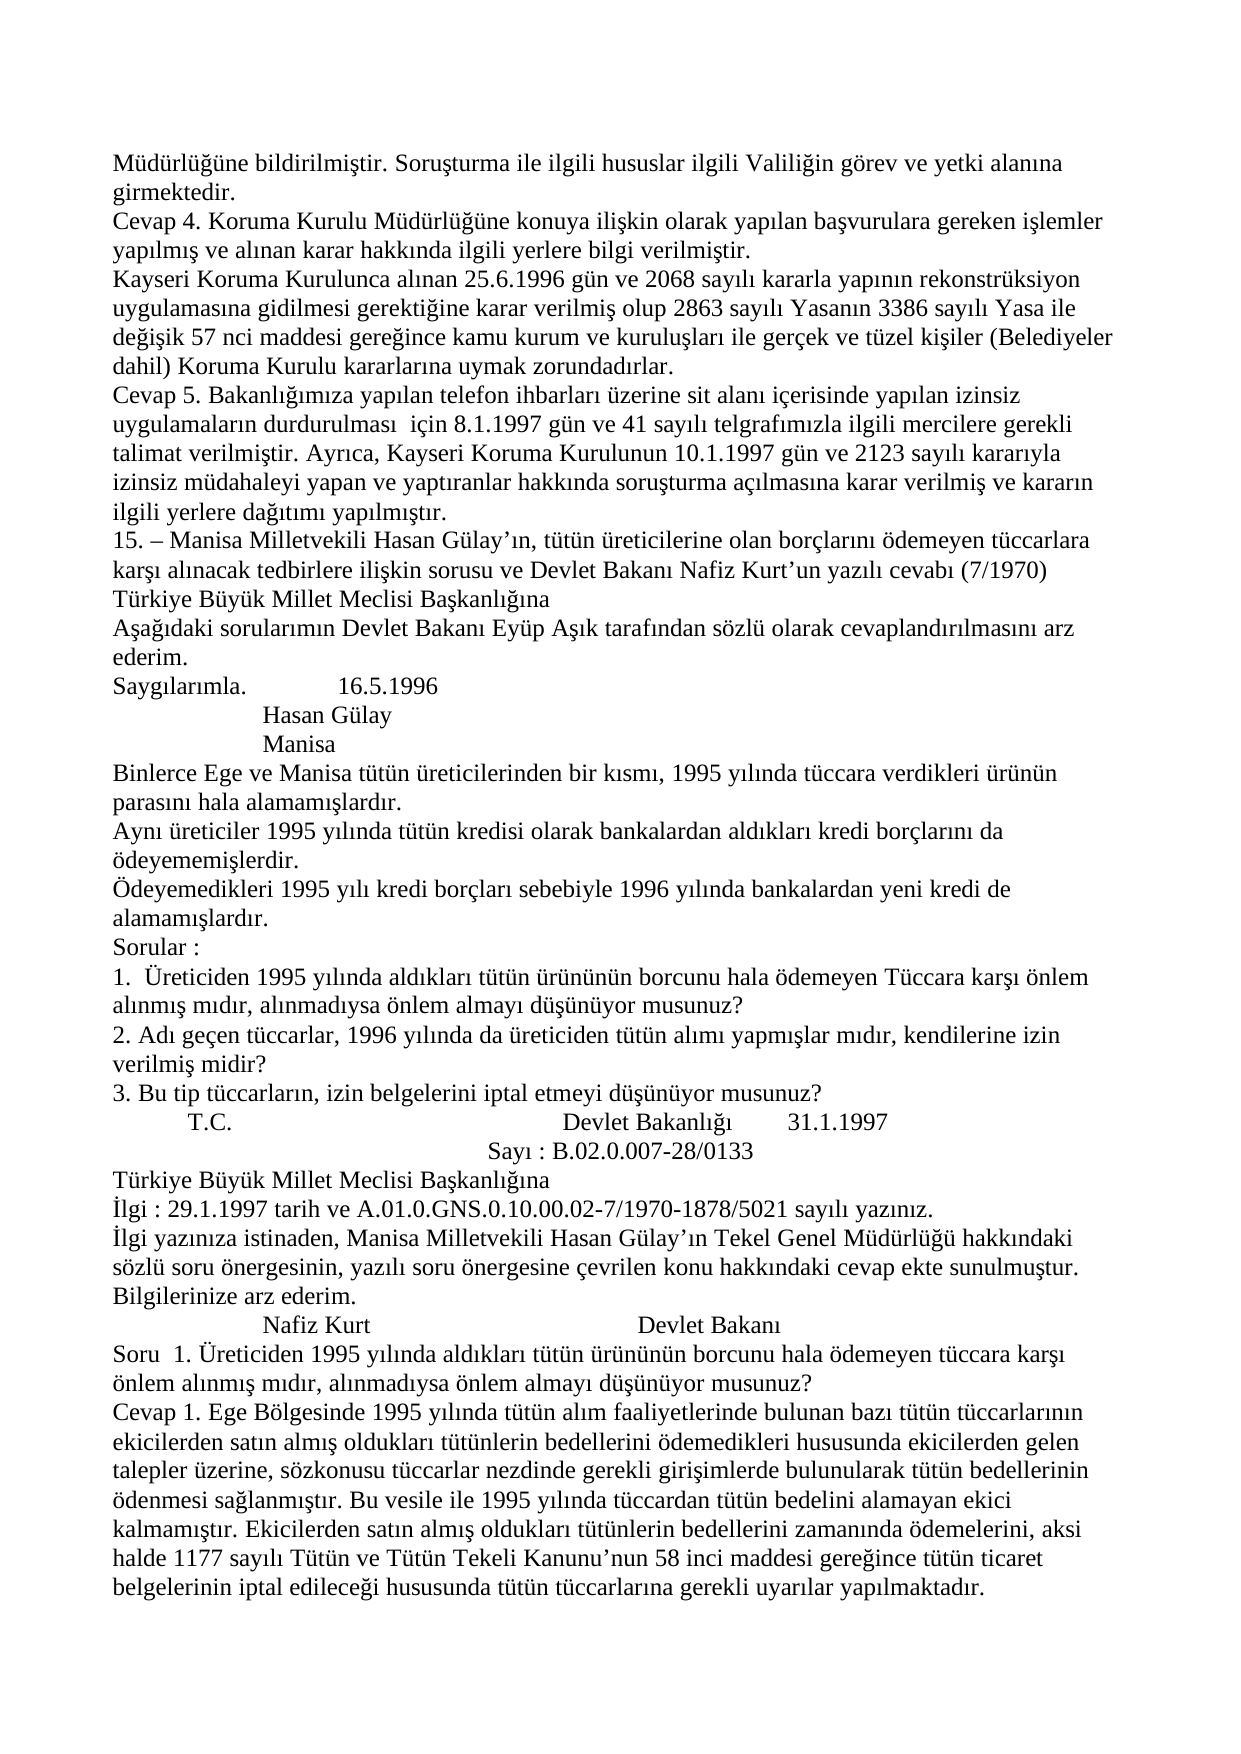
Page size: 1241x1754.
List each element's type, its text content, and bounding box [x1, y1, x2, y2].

text 3. Bu tip tüccarların, izin belgelerini iptal etmeyi düşünüyor musunuz? [112, 1078, 1128, 1107]
text Binlerce Ege ve Manisa tütün üreticilerinden bir kısmı, 1995 yılında tüccara verdikleri ürünün parasını hala alamamışlardır. [112, 758, 1128, 816]
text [112, 148, 1128, 206]
text Nafiz Kurt Devlet Bakanı [112, 1310, 1128, 1339]
text Aşağıdaki sorularımın Devlet Bakanı Eyüp Aşık tarafından sözlü olarak cevaplandırılmasını arz ederim. [112, 613, 1128, 671]
text Hasan Gülay [112, 700, 1128, 729]
text Cevap 5. Bakanlığımıza yapılan telefon ihbarları üzerine sit alanı içerisinde yapılan izinsiz uygulamaların durdurulması için 8.1.1997 gün ve 41 sayılı telgrafımızla ilgili mercilere gerekli talimat verilmiştir. Ayrıca, Kayseri Koruma Kurulunun 10.1.1997 gün ve 2123 sayılı kararıyla izinsiz müdahaleyi yapan ve yaptıranlar hakkında soruşturma açılmasına karar verilmiş ve kararın ilgili yerlere dağıtımı yapılmıştır. [112, 380, 1128, 525]
text Cevap 4. Koruma Kurulu Müdürlüğüne konuya ilişkin olarak yapılan başvurulara gereken işlemler yapılmış ve alınan karar hakkında ilgili yerlere bilgi verilmiştir. [112, 206, 1128, 264]
text Kayseri Koruma Kurulunca alınan 25.6.1996 gün ve 2068 sayılı kararla yapının rekonstrüksiyon uygulamasına gidilmesi gerektiğine karar verilmiş olup 2863 sayılı Yasanın 3386 sayılı Yasa ile değişik 57 nci maddesi gereğince kamu kurum ve kuruluşları ile gerçek ve tüzel kişiler (Belediyeler dahil) Koruma Kurulu kararlarına uymak zorundadırlar. [112, 264, 1128, 380]
text Sorular : [112, 932, 1128, 961]
text Bilgilerinize arz ederim. [112, 1281, 1128, 1310]
text Cevap 1. Ege Bölgesinde 1995 yılında tütün alım faaliyetlerinde bulunan bazı tütün tüccarlarının ekicilerden satın almış oldukları tütünlerin bedellerini ödemedikleri hususunda ekicilerden gelen talepler üzerine, sözkonusu tüccarlar nezdinde gerekli girişimlerde bulunularak tütün bedellerinin ödenmesi sağlanmıştır. Bu vesile ile 1995 yılında tüccardan tütün bedelini alamayan ekici kalmamıştır. Ekicilerden satın almış oldukları tütünlerin bedellerini zamanında ödemelerini, aksi halde 1177 sayılı Tütün ve Tütün Tekeli Kanunu’nun 58 inci maddesi gereğince tütün ticaret belgelerinin iptal edileceği hususunda tütün tüccarlarına gerekli uyarılar yapılmaktadır. [112, 1397, 1128, 1601]
text Saygılarımla. 16.5.1996 [112, 671, 1128, 700]
text 1. Üreticiden 1995 yılında aldıkları tütün ürününün borcunu hala ödemeyen Tüccara karşı önlem alınmış mıdır, alınmadıysa önlem almayı düşünüyor musunuz? [112, 961, 1128, 1019]
text İlgi : 29.1.1997 tarih ve A.01.0.GNS.0.10.00.02-7/1970-1878/5021 sayılı yazınız. [112, 1194, 1128, 1223]
text 15. – Manisa Milletvekili Hasan Gülay’ın, tütün üreticilerine olan borçlarını ödemeyen tüccarlara karşı alınacak tedbirlere ilişkin sorusu ve Devlet Bakanı Nafiz Kurt’un yazılı cevabı (7/1970) [112, 525, 1128, 583]
text İlgi yazınıza istinaden, Manisa Milletvekili Hasan Gülay’ın Tekel Genel Müdürlüğü hakkındaki sözlü soru önergesinin, yazılı soru önergesine çevrilen konu hakkındaki cevap ekte sunulmuştur. [112, 1223, 1128, 1281]
text Soru 1. Üreticiden 1995 yılında aldıkları tütün ürününün borcunu hala ödemeyen tüccara karşı önlem alınmış mıdır, alınmadıysa önlem almayı düşünüyor musunuz? [112, 1339, 1128, 1397]
text Türkiye Büyük Millet Meclisi Başkanlığına [112, 1165, 1128, 1194]
text Aynı üreticiler 1995 yılında tütün kredisi olarak bankalardan aldıkları kredi borçlarını da ödeyememişlerdir. [112, 816, 1128, 874]
text 2. Adı geçen tüccarlar, 1996 yılında da üreticiden tütün alımı yapmışlar mıdır, kendilerine izin verilmiş midir? [112, 1019, 1128, 1078]
text Türkiye Büyük Millet Meclisi Başkanlığına [112, 583, 1128, 613]
text Manisa [112, 729, 1128, 758]
text Ödeyemedikleri 1995 yılı kredi borçları sebebiyle 1996 yılında bankalardan yeni kredi de alamamışlardır. [112, 874, 1128, 932]
text T.C. Devlet Bakanlığı 31.1.1997 Sayı : B.02.0.007-28/0133 [112, 1107, 1128, 1165]
